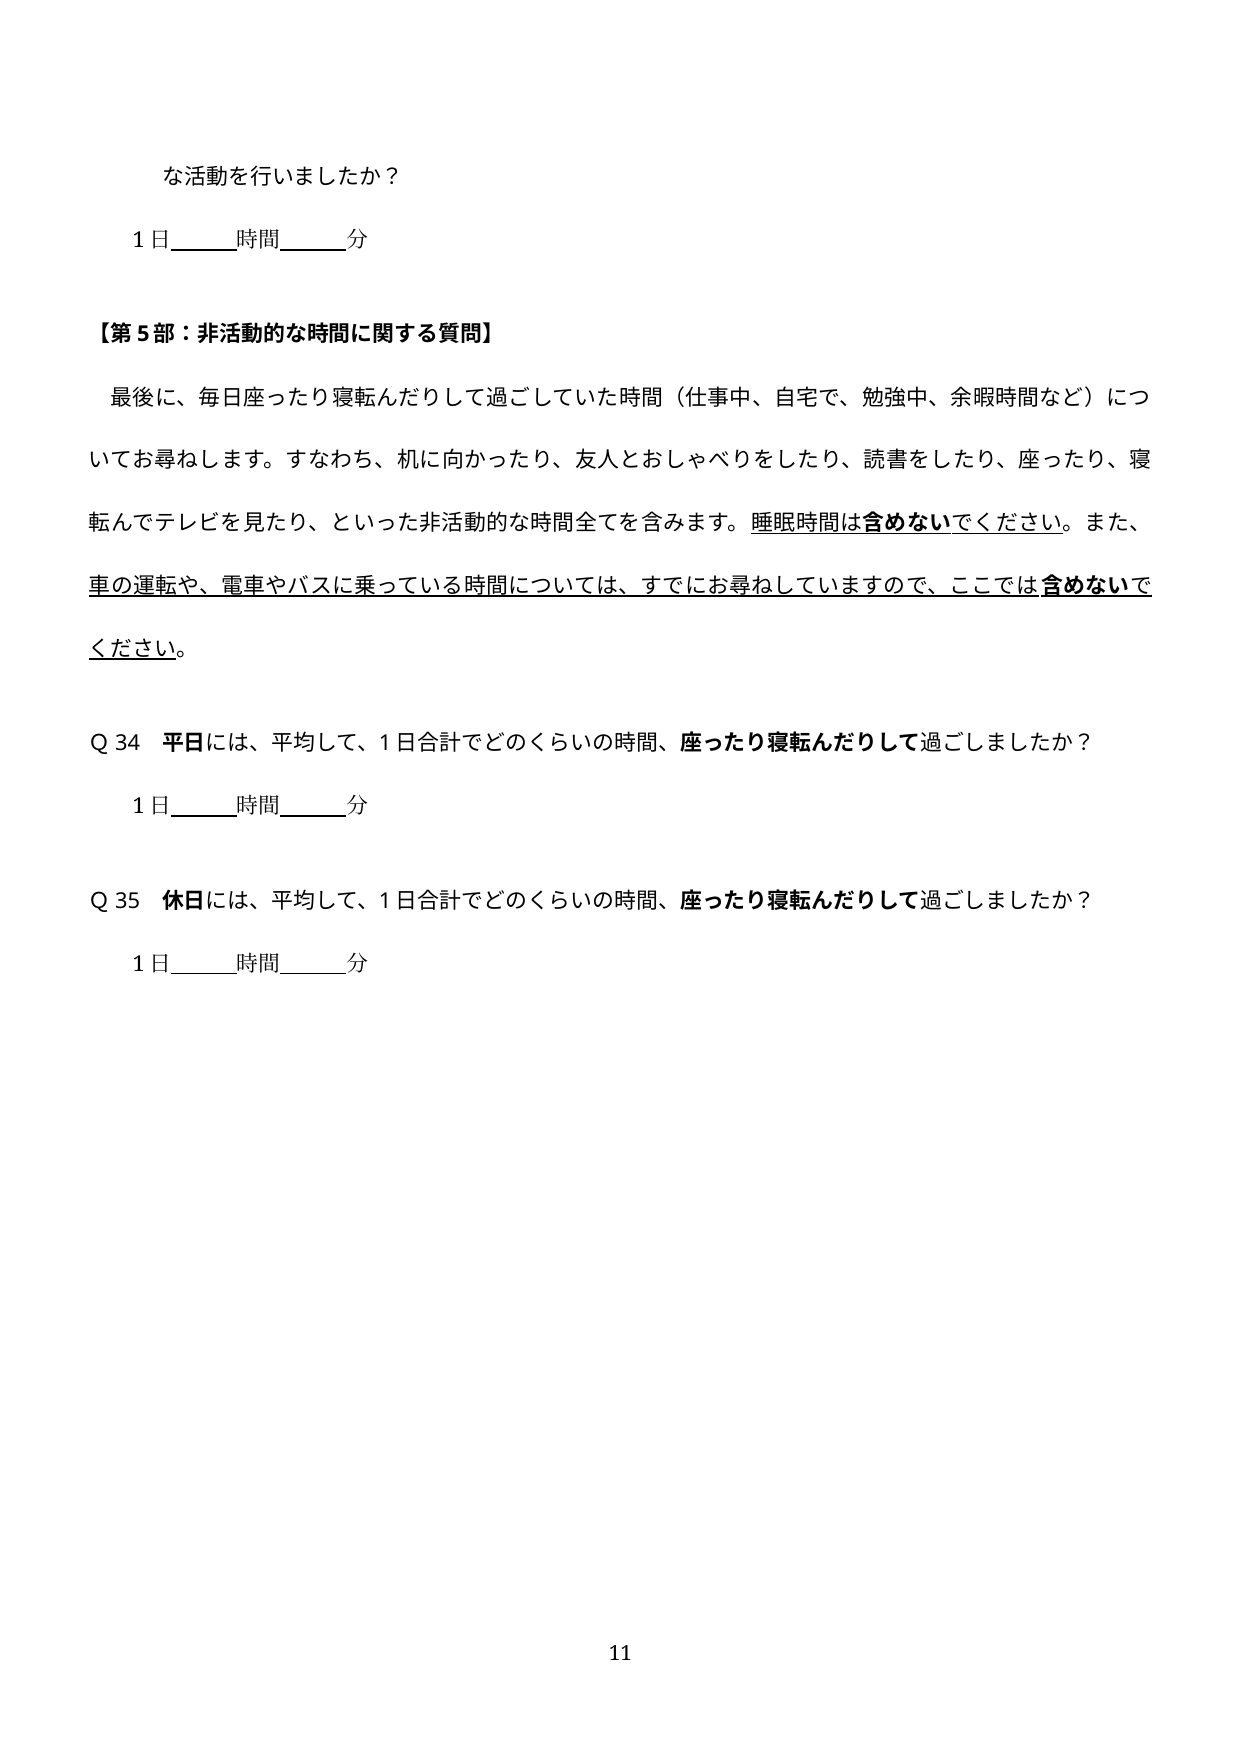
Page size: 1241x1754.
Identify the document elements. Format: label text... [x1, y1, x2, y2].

text 1日 時間 分 [89, 930, 1152, 993]
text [89, 144, 1152, 207]
text 1日 時間 分 [89, 207, 1152, 269]
text 最後に、毎日座ったり寝転んだりして過ごしていた時間（仕事中、自宅で、勉強中、余暇時間など）についてお尋ねします。すなわち、机に向かったり、友人とおしゃべりをしたり、読書をしたり、座ったり、寝転んでテレビを見たり、といった非活動的な時間全てを含みます。睡眠時間は含めないでください。また、車の運転や、電車やバスに乗っている時間については、すでにお尋ねしていますので、ここでは含めないでください。 [89, 364, 1152, 678]
text 1日 時間 分 [89, 773, 1152, 836]
text Ｑ35 休日には、平均して、1日合計でどのくらいの時間、座ったり寝転んだりして過ごしましたか？ [89, 867, 1152, 930]
text 【第5部：非活動的な時間に関する質問】 [89, 301, 1152, 364]
text Ｑ34 平日には、平均して、1日合計でどのくらいの時間、座ったり寝転んだりして過ごしましたか？ [89, 710, 1152, 773]
